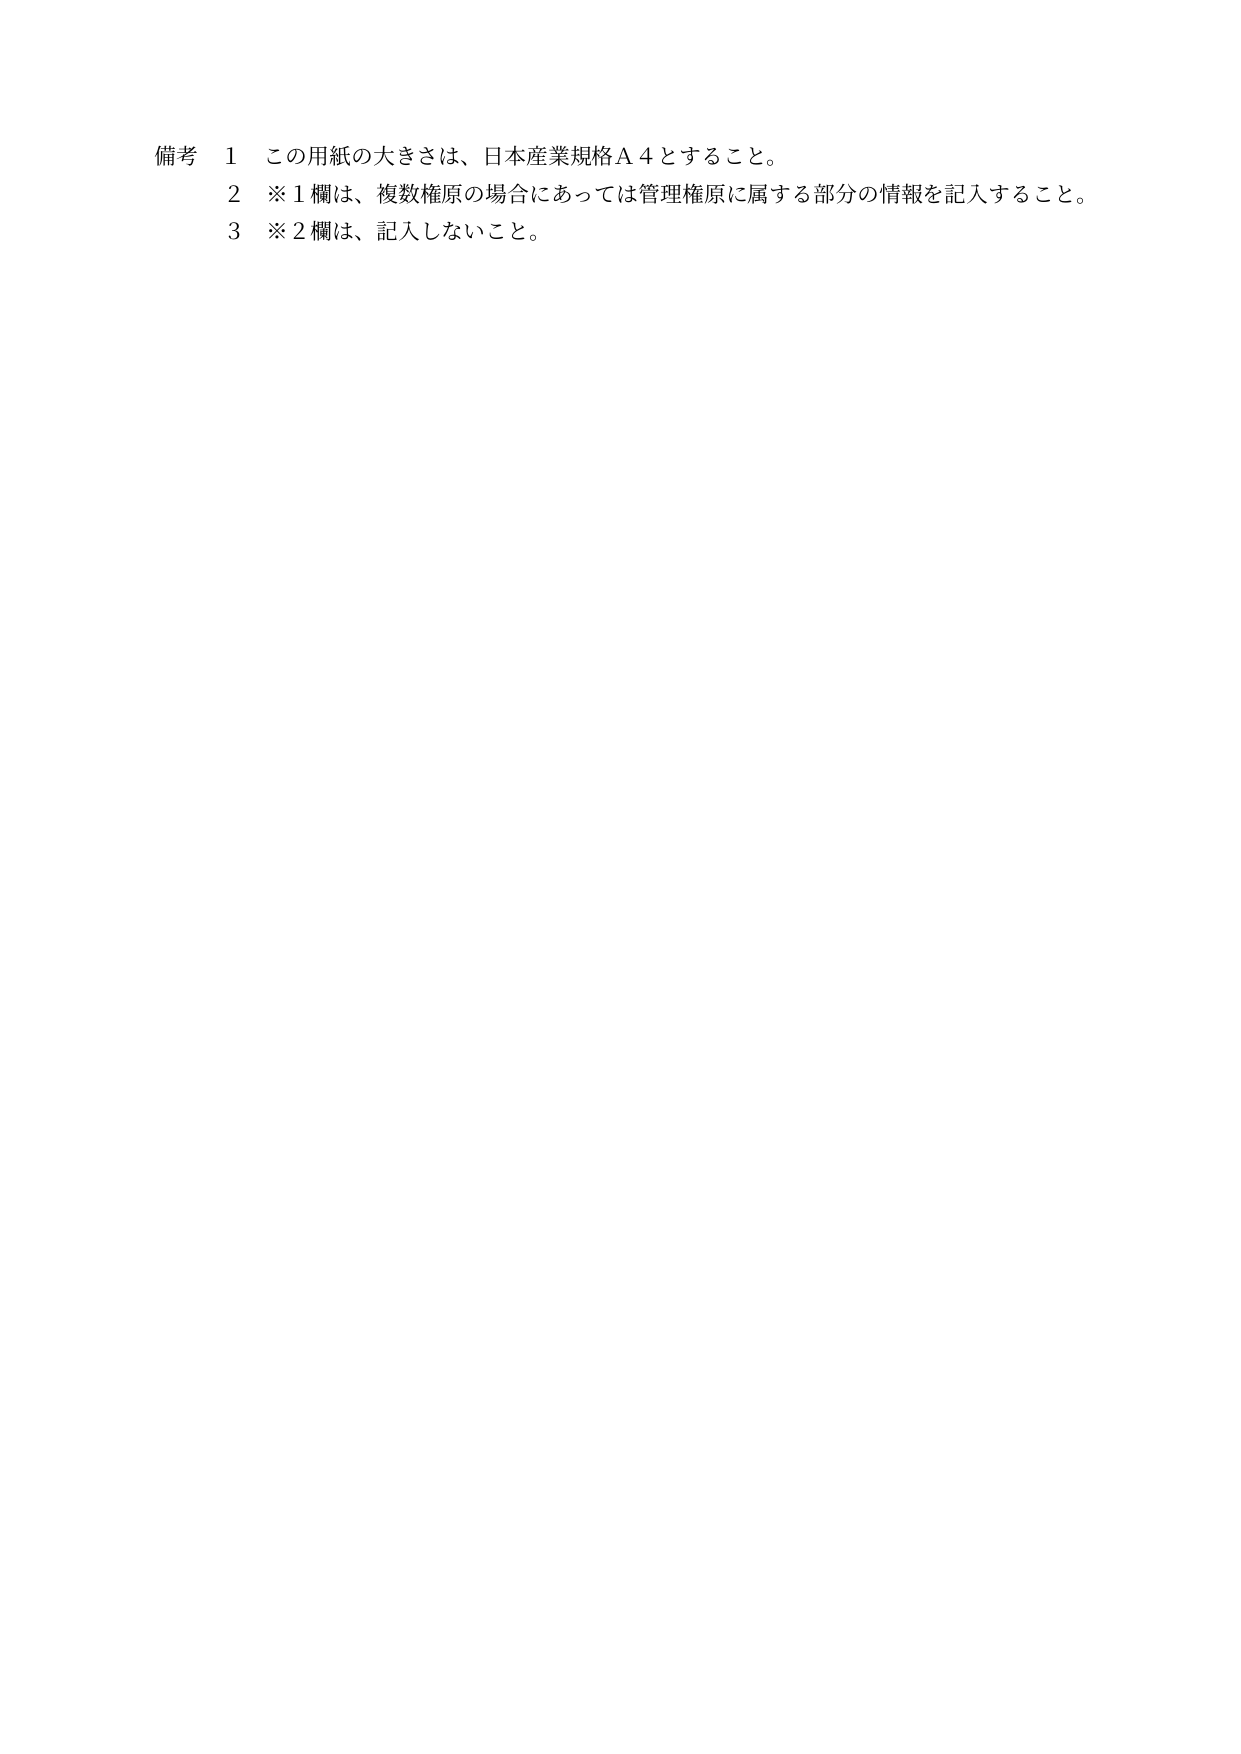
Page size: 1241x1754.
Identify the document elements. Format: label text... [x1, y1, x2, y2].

text ２ ※１欄は、複数権原の場合にあっては管理権原に属する部分の情報を記入すること。 [135, 174, 1105, 211]
text 備考 １ この用紙の大きさは、日本産業規格Ａ４とすること。 [135, 136, 1105, 174]
text ３ ※２欄は、記入しないこと。 [135, 211, 1105, 249]
